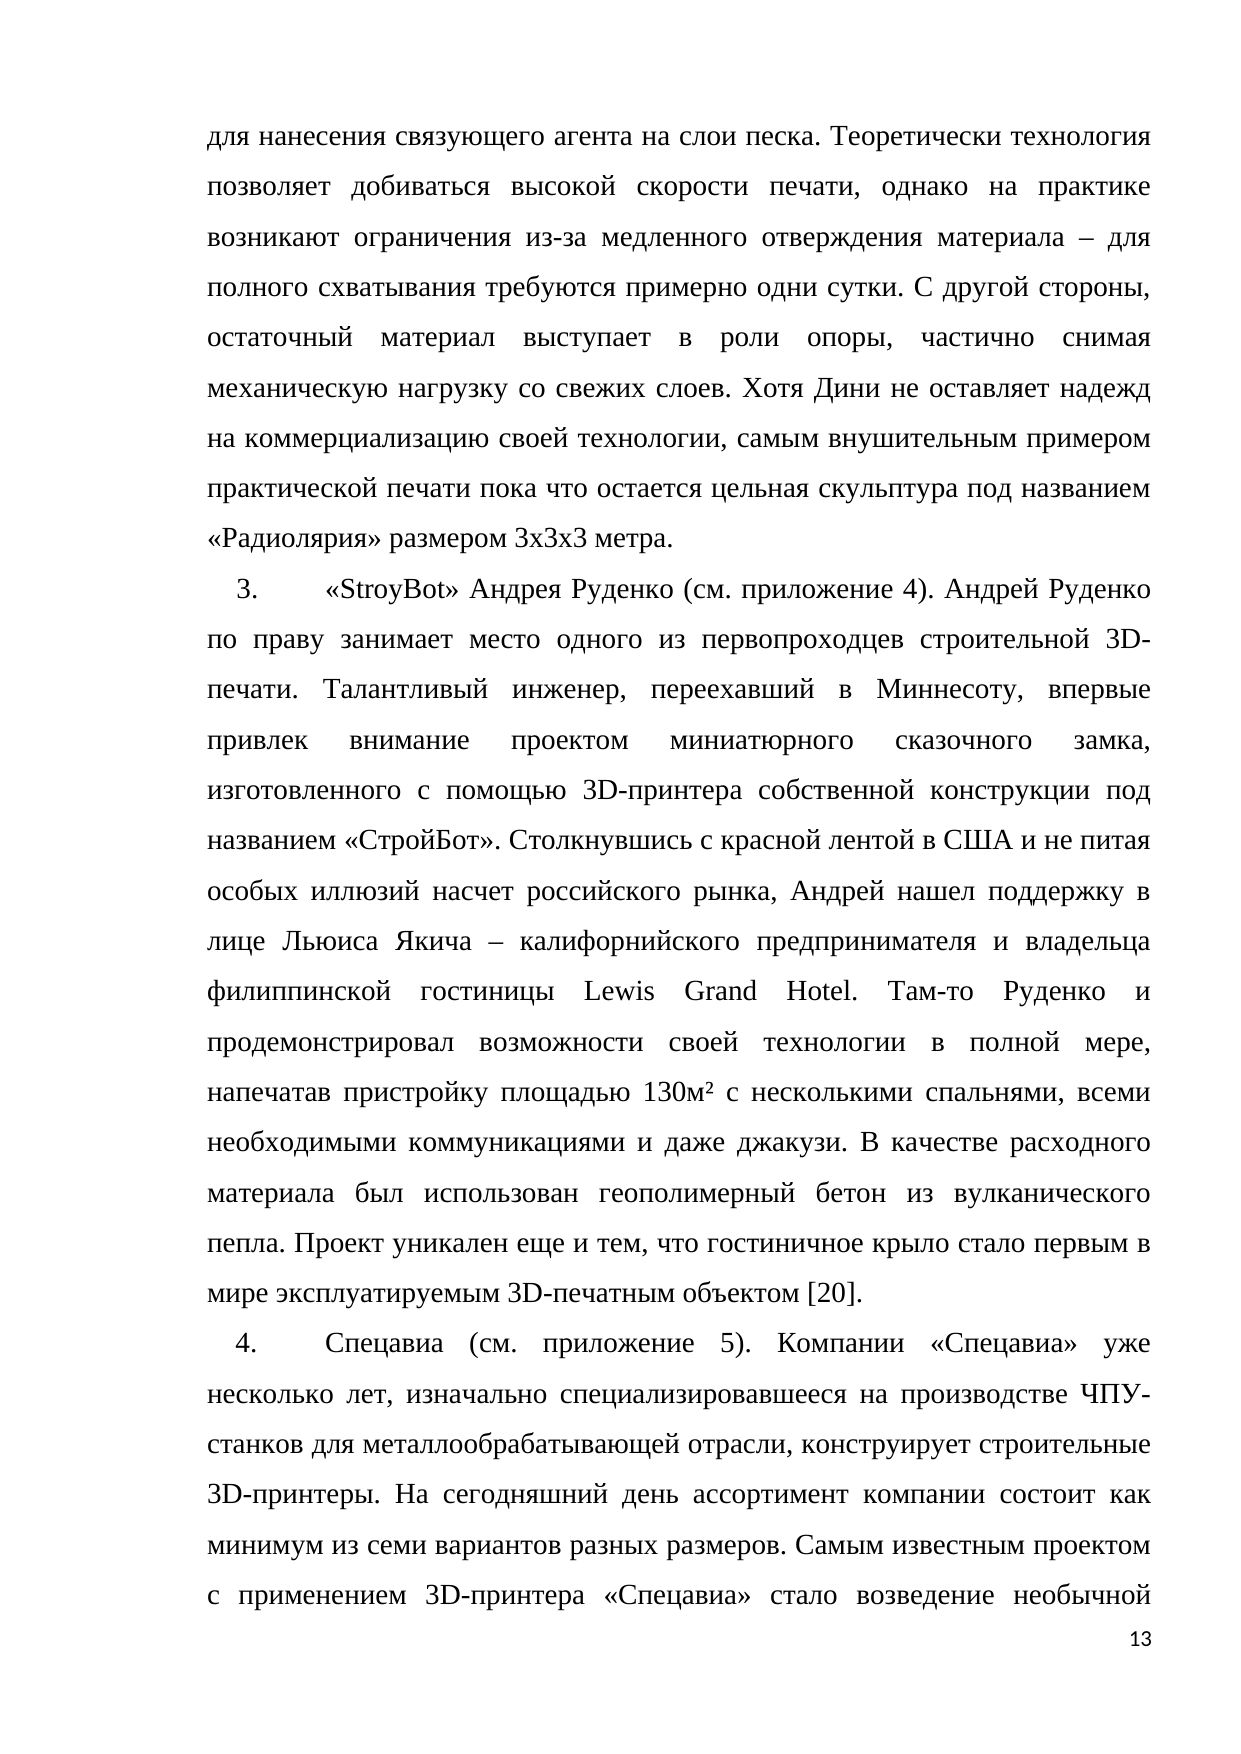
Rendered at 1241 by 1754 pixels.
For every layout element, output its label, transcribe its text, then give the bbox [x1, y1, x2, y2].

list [207, 118, 1152, 554]
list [207, 1326, 1152, 1611]
list «StroyBot» Андрея Руденко (см. приложение 4). Андрей Руденко по праву занимает место одного из первопроходцев строительной 3D-печати. Талантливый инженер, переехавший в Миннесоту, впервые привлек внимание проектом миниатюрного сказочного замка, изготовленного с помощью 3D-принтера собственной конструкции под названием «СтройБот». Столкнувшись с красной лентой в США и не питая особых иллюзий насчет российского рынка, Андрей нашел поддержку в лице Льюиса Якича – калифорнийского предпринимателя и владельца филиппинской гостиницы Lewis Grand Hotel. Там-то Руденко и продемонстрировал возможности своей технологии в полной мере, напечатав пристройку площадью 130м² с несколькими спальнями, всеми необходимыми коммуникациями и даже джакузи. В качестве расходного материала был использован геополимерный бетон из вулканического пепла. Проект уникален еще и тем, что гостиничное крыло стало первым в мире эксплуатируемым 3D-печатным объектом [20]. [207, 571, 1152, 1309]
